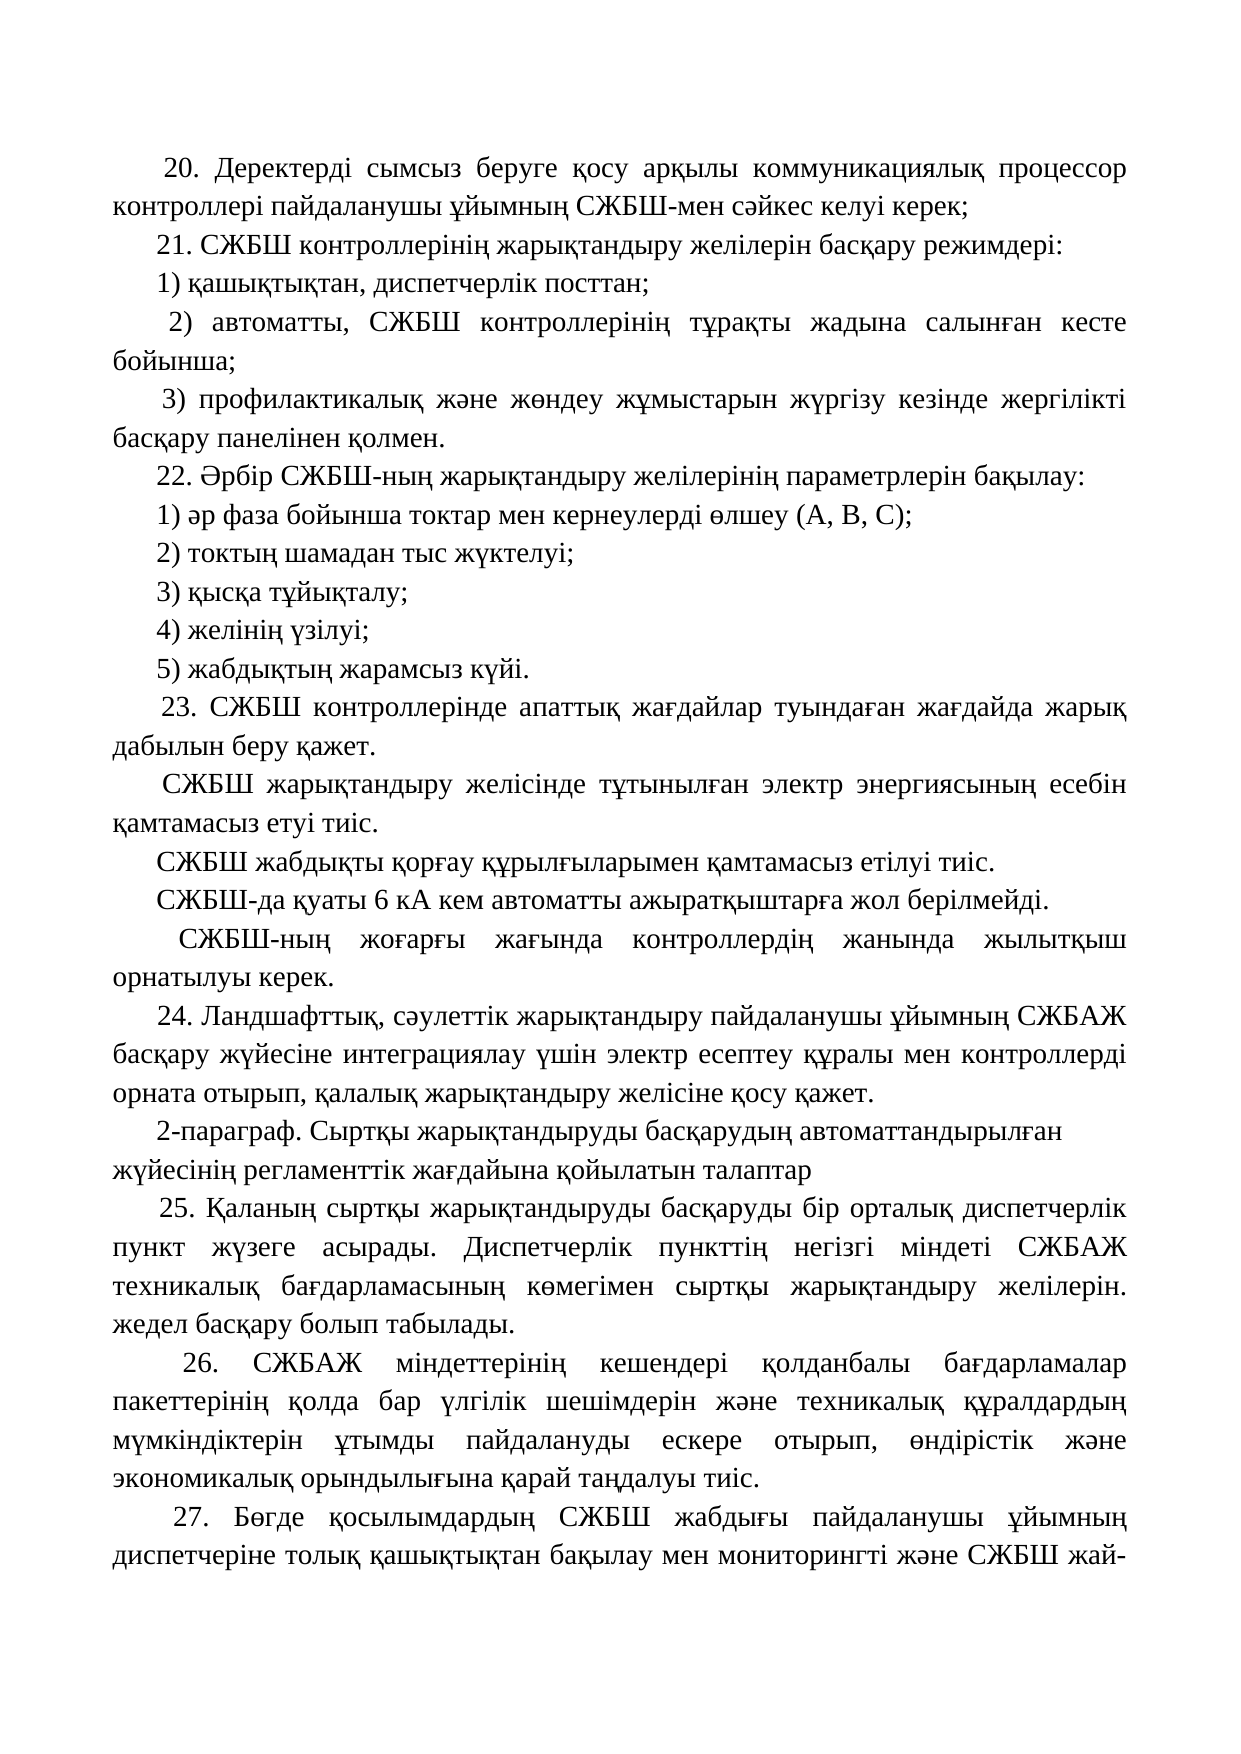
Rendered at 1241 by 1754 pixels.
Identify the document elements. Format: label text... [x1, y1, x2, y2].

text 20. Деректерді сымсыз беруге қосу арқылы коммуникациялық процессор контроллері пайдаланушы ұйымның СЖБШ-мен сәйкес келуі керек; [112, 150, 1128, 222]
text 23. СЖБШ контроллерінде апаттық жағдайлар туындаған жағдайда жарық дабылын беру қажет. [112, 689, 1128, 762]
text 26. СЖБАЖ міндеттерінің кешендері қолданбалы бағдарламалар пакеттерінің қолда бар үлгілік шешімдерін және техникалық құралдардың мүмкіндіктерін ұтымды пайдалануды ескере отырып, өндірістік және экономикалық орындылығына қарай таңдалуы тиіс. [112, 1345, 1128, 1494]
text СЖБШ-да қуаты 6 кА кем автоматты ажыратқыштарға жол берілмейді. [112, 882, 1128, 916]
text 2) автоматты, СЖБШ контроллерінің тұрақты жадына салынған кесте бойынша; [112, 304, 1128, 376]
text 3) профилактикалық және жөндеу жұмыстарын жүргізу кезінде жергілікті басқару панелінен қолмен. [112, 381, 1128, 453]
text СЖБШ жарықтандыру желісінде тұтынылған электр энергиясының есебін қамтамасыз етуі тиіс. [112, 767, 1128, 839]
text СЖБШ жабдықты қорғау құрылғыларымен қамтамасыз етілуі тиіс. [112, 844, 1128, 877]
text 1) әр фаза бойынша токтар мен кернеулерді өлшеу (А, В, С); [112, 497, 1128, 530]
text 4) желінің үзілуі; [112, 612, 1128, 646]
text 1) қашықтықтан, диспетчерлік посттан; [112, 266, 1128, 299]
text 5) жабдықтың жарамсыз күйі. [112, 651, 1128, 684]
text 22. Әрбір СЖБШ-ның жарықтандыру желілерінің параметрлерін бақылау: [112, 458, 1128, 492]
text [112, 1499, 1128, 1571]
text СЖБШ-ның жоғарғы жағында контроллердің жанында жылытқыш орнатылуы керек. [112, 921, 1128, 993]
text 21. СЖБШ контроллерінің жарықтандыру желілерін басқару режимдері: [112, 227, 1128, 261]
text 2) токтың шамадан тыс жүктелуі; [112, 535, 1128, 569]
text 25. Қаланың сыртқы жарықтандыруды басқаруды бір орталық диспетчерлік пункт жүзеге асырады. Диспетчерлік пункттің негізгі міндеті СЖБАЖ техникалық бағдарламасының көмегімен сыртқы жарықтандыру желілерін. жедел басқару болып табылады. [112, 1191, 1128, 1340]
text 24. Ландшафттық, сәулеттік жарықтандыру пайдаланушы ұйымның СЖБАЖ басқару жүйесіне интеграциялау үшін электр есептеу құралы мен контроллерді орната отырып, қалалық жарықтандыру желісіне қосу қажет. [112, 998, 1128, 1108]
text 2-параграф. Сыртқы жарықтандыруды басқарудың автоматтандырылған [112, 1113, 1128, 1147]
text жүйесінің регламенттік жағдайына қойылатын талаптар [112, 1152, 1128, 1186]
text 3) қысқа тұйықталу; [112, 574, 1128, 607]
